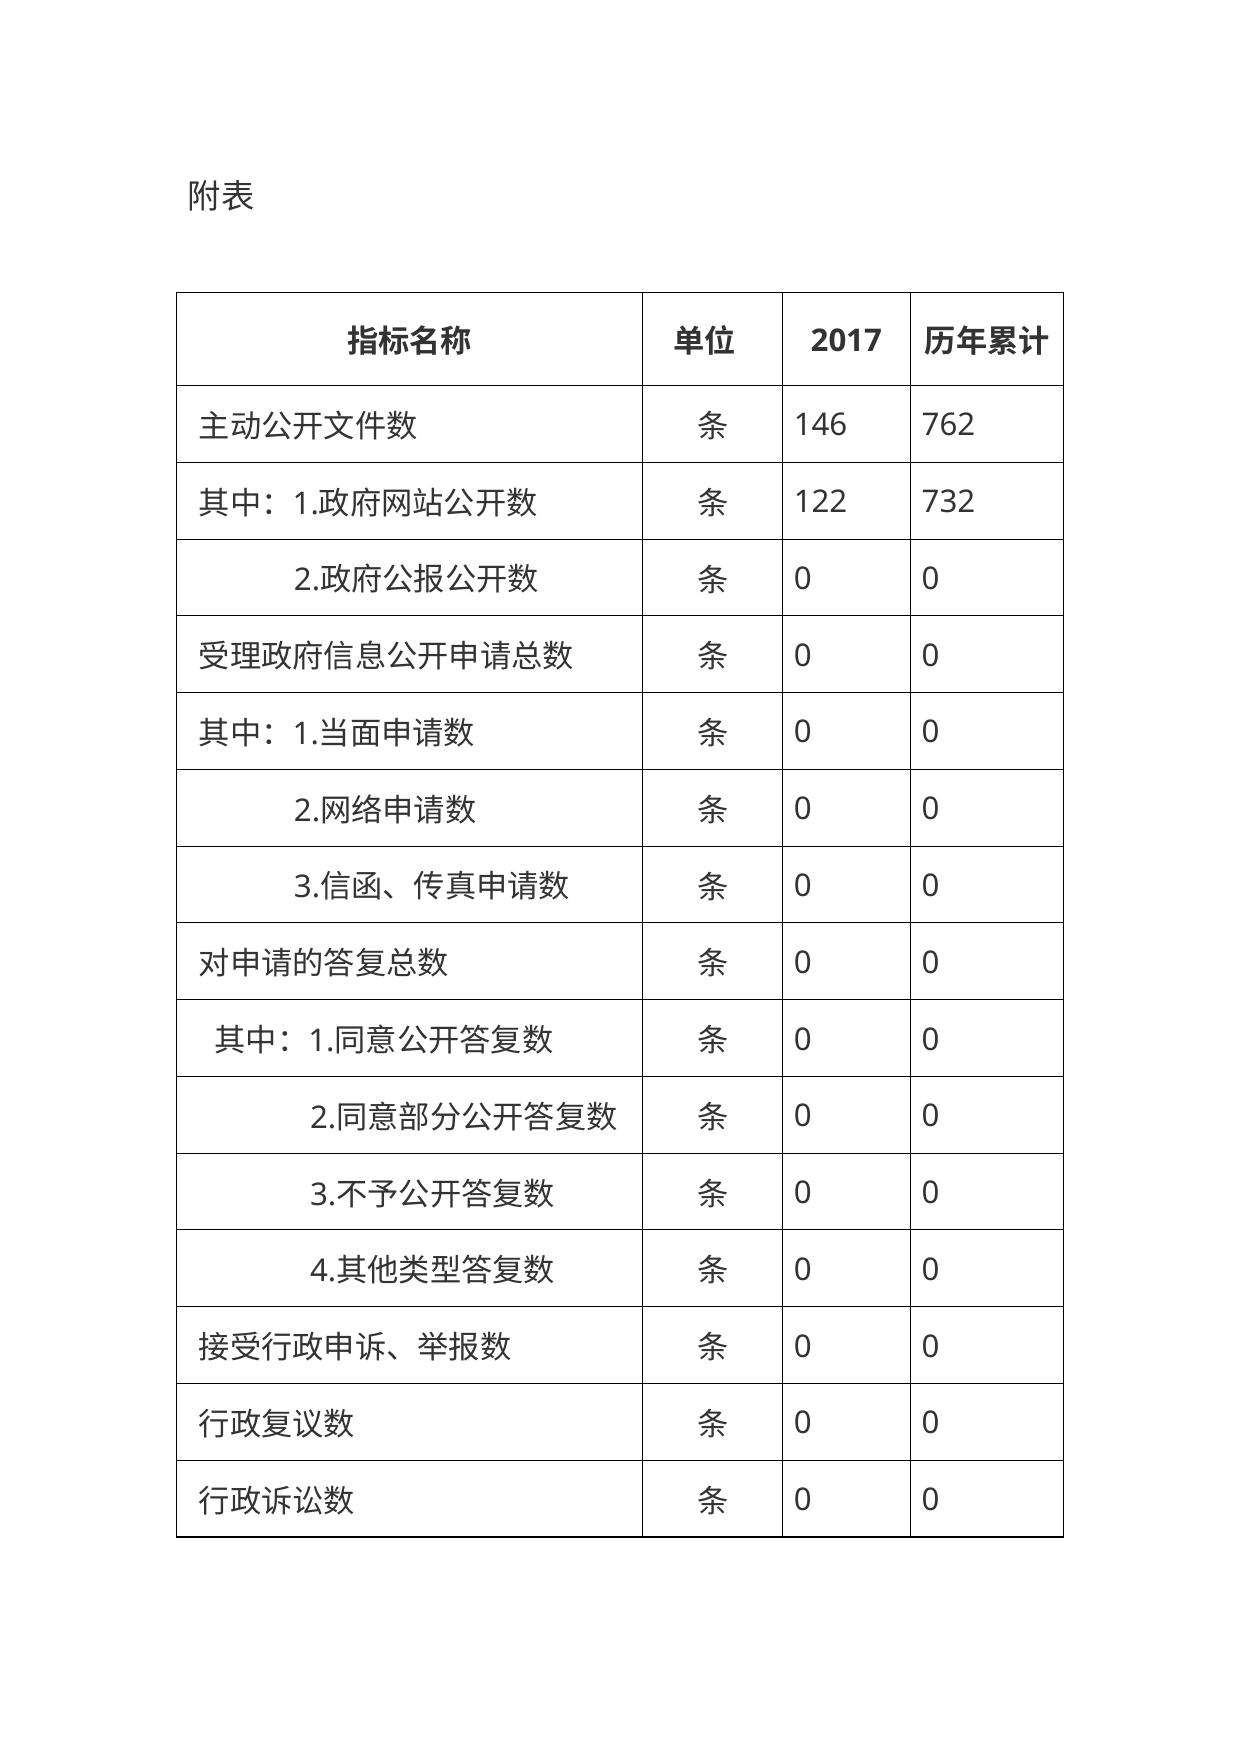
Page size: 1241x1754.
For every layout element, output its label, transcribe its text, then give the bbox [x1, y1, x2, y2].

table_cell 3.不予公开答复数 [177, 1154, 642, 1229]
table_cell 0 [783, 540, 910, 615]
table_cell 0 [783, 1154, 910, 1229]
table_cell 条 [643, 1307, 782, 1383]
table_cell 条 [643, 616, 782, 692]
table_cell 0 [911, 847, 1063, 922]
table_cell 2.同意部分公开答复数 [177, 1077, 642, 1153]
table_cell 0 [783, 1077, 910, 1153]
table_header 指标名称 [177, 293, 642, 385]
table_cell 122 [783, 463, 910, 538]
table_cell 0 [911, 770, 1063, 846]
table_cell 条 [643, 540, 782, 615]
table_cell 0 [911, 1307, 1063, 1383]
table_cell 0 [783, 1307, 910, 1383]
table_cell 0 [911, 1461, 1063, 1536]
table_cell 0 [783, 1384, 910, 1460]
table_cell 0 [911, 1077, 1063, 1153]
table_cell 0 [783, 1000, 910, 1076]
table_cell 受理政府信息公开申请总数 [177, 616, 642, 692]
table_cell 主动公开文件数 [177, 386, 642, 462]
table_header 单位 [643, 293, 782, 385]
table_cell 条 [643, 463, 782, 538]
table_cell 146 [783, 386, 910, 462]
table_cell 0 [911, 1154, 1063, 1229]
table_cell 0 [783, 923, 910, 999]
table_cell 0 [911, 1000, 1063, 1076]
table_cell 0 [911, 616, 1063, 692]
table_cell 0 [911, 1384, 1063, 1460]
table_cell 0 [783, 693, 910, 769]
table_cell 条 [643, 923, 782, 999]
table_cell 条 [643, 693, 782, 769]
table_cell 行政复议数 [177, 1384, 642, 1460]
table_cell 其中：1.当面申请数 [177, 693, 642, 769]
table_cell 条 [643, 847, 782, 922]
table_cell 0 [911, 693, 1063, 769]
table_cell 条 [643, 1154, 782, 1229]
table_cell 条 [643, 1230, 782, 1306]
table_cell 条 [643, 1461, 782, 1536]
table_cell 对申请的答复总数 [177, 923, 642, 999]
table_cell 行政诉讼数 [177, 1461, 642, 1536]
table_header 历年累计 [911, 293, 1063, 385]
table_cell 条 [643, 1384, 782, 1460]
table_cell 接受行政申诉、举报数 [177, 1307, 642, 1383]
table_cell 3.信函、传真申请数 [177, 847, 642, 922]
table_cell 0 [783, 847, 910, 922]
table_cell 2.网络申请数 [177, 770, 642, 846]
table_cell 其中：1.同意公开答复数 [177, 1000, 642, 1076]
table_cell 0 [911, 1230, 1063, 1306]
table_cell 0 [783, 770, 910, 846]
table_cell 0 [783, 1461, 910, 1536]
table_cell 条 [643, 770, 782, 846]
table_cell 0 [783, 616, 910, 692]
table_cell 732 [911, 463, 1063, 538]
table_cell 0 [783, 1230, 910, 1306]
table_header 2017 [783, 293, 910, 385]
table_cell 其中：1.政府网站公开数 [177, 463, 642, 538]
table_cell 4.其他类型答复数 [177, 1230, 642, 1306]
table_cell 0 [911, 540, 1063, 615]
table_cell 762 [911, 386, 1063, 462]
table_cell 条 [643, 1000, 782, 1076]
table_cell 条 [643, 386, 782, 462]
table_cell 0 [911, 923, 1063, 999]
table_cell 2.政府公报公开数 [177, 540, 642, 615]
text 附表 [187, 162, 1053, 227]
table_cell 条 [643, 1077, 782, 1153]
